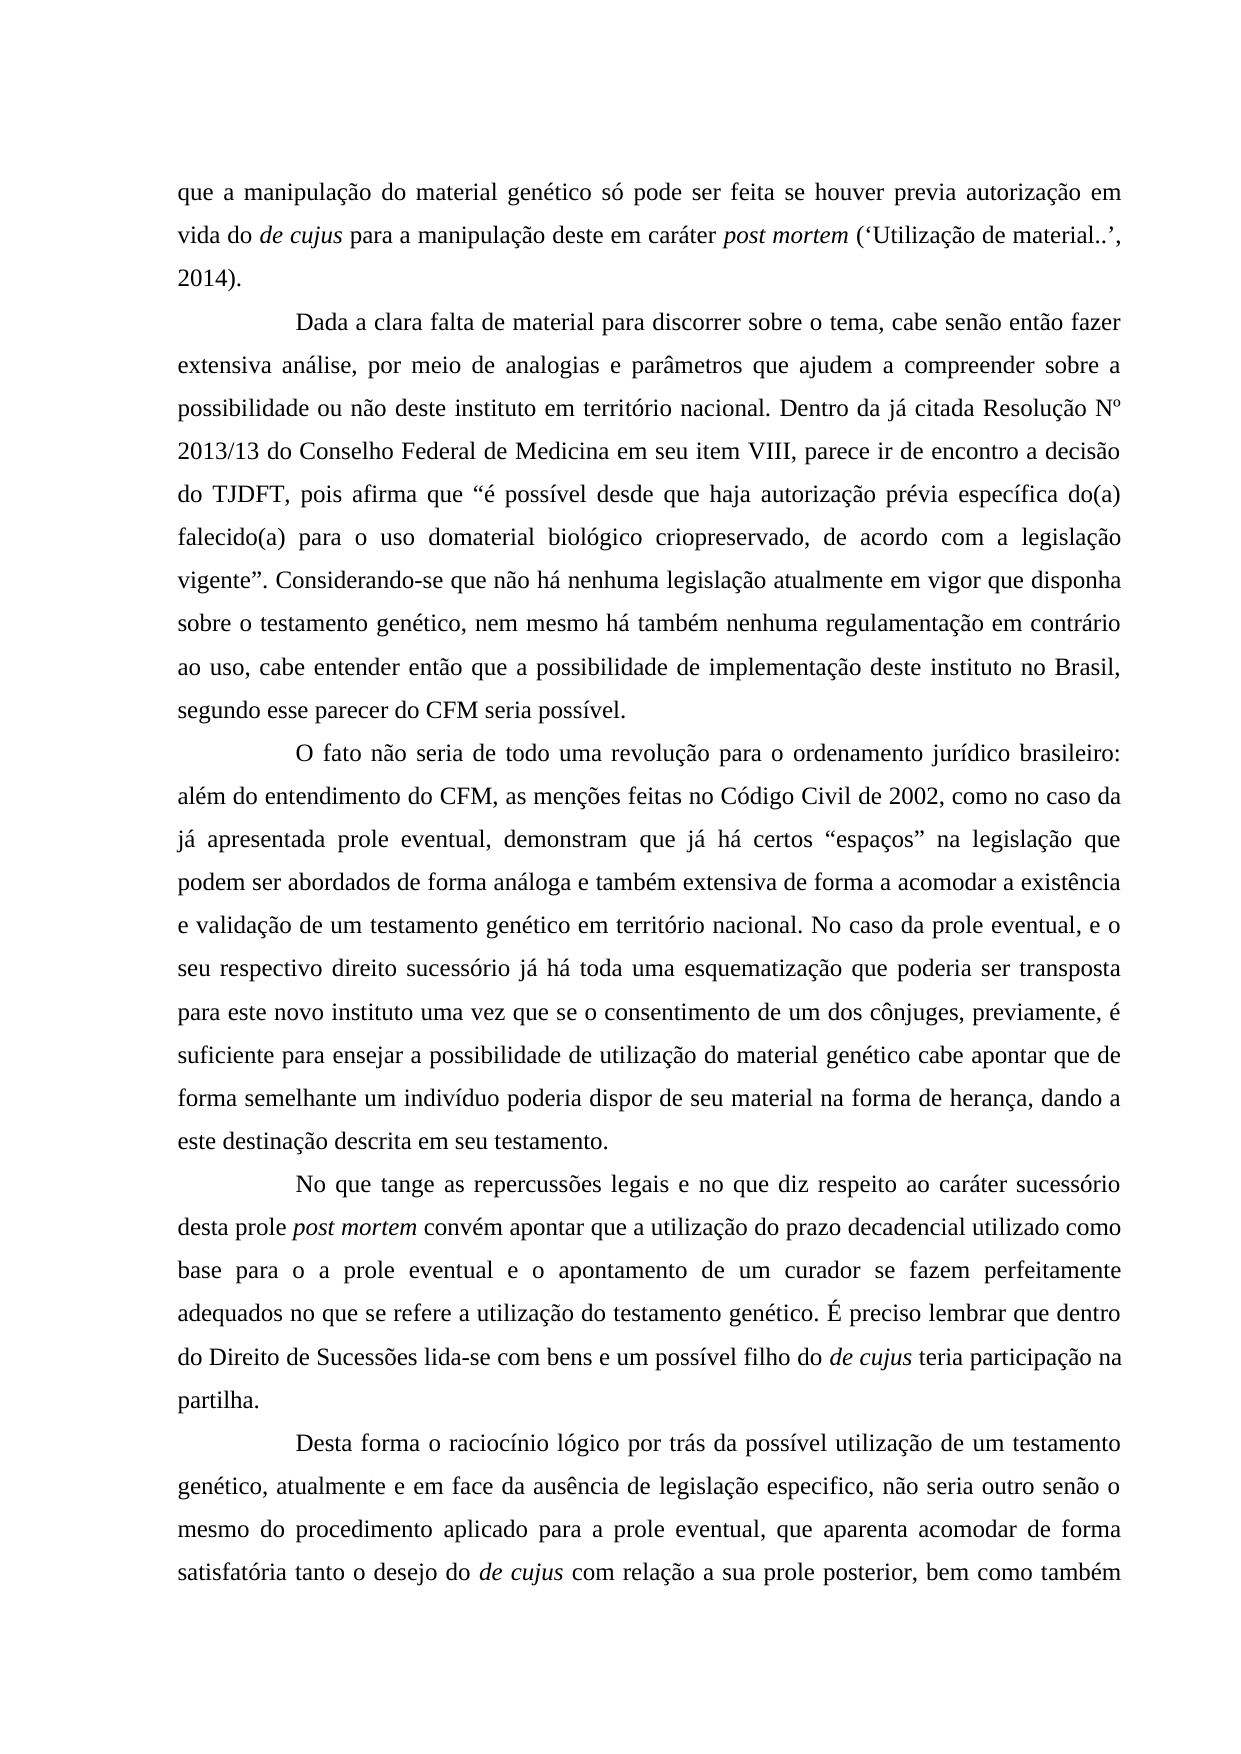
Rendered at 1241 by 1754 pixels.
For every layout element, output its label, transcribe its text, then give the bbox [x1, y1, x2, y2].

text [177, 177, 1122, 292]
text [177, 1428, 1122, 1586]
text No que tange as repercussões legais e no que diz respeito ao caráter sucessório desta prole post mortem convém apontar que a utilização do prazo decadencial utilizado como base para o a prole eventual e o apontamento de um curador se fazem perfeitamente adequados no que se refere a utilização do testamento genético. É preciso lembrar que dentro do Direito de Sucessões lida-se com bens e um possível filho do de cujus teria participação na partilha. [177, 1169, 1122, 1413]
text Dada a clara falta de material para discorrer sobre o tema, cabe senão então fazer extensiva análise, por meio de analogias e parâmetros que ajudem a compreender sobre a possibilidade ou não deste instituto em território nacional. Dentro da já citada Resolução Nº 2013/13 do Conselho Federal de Medicina em seu item VIII, parece ir de encontro a decisão do TJDFT, pois afirma que “é possível desde que haja autorização prévia específica do(a) falecido(a) para o uso domaterial biológico criopreservado, de acordo com a legislação vigente”. Considerando-se que não há nenhuma legislação atualmente em vigor que disponha sobre o testamento genético, nem mesmo há também nenhuma regulamentação em contrário ao uso, cabe entender então que a possibilidade de implementação deste instituto no Brasil, segundo esse parecer do CFM seria possível. [177, 307, 1122, 723]
text O fato não seria de todo uma revolução para o ordenamento jurídico brasileiro: além do entendimento do CFM, as menções feitas no Código Civil de 2002, como no caso da já apresentada prole eventual, demonstram que já há certos “espaços” na legislação que podem ser abordados de forma análoga e também extensiva de forma a acomodar a existência e validação de um testamento genético em território nacional. No caso da prole eventual, e o seu respectivo direito sucessório já há toda uma esquematização que poderia ser transposta para este novo instituto uma vez que se o consentimento de um dos cônjuges, previamente, é suficiente para ensejar a possibilidade de utilização do material genético cabe apontar que de forma semelhante um indivíduo poderia dispor de seu material na forma de herança, dando a este destinação descrita em seu testamento. [177, 738, 1122, 1155]
